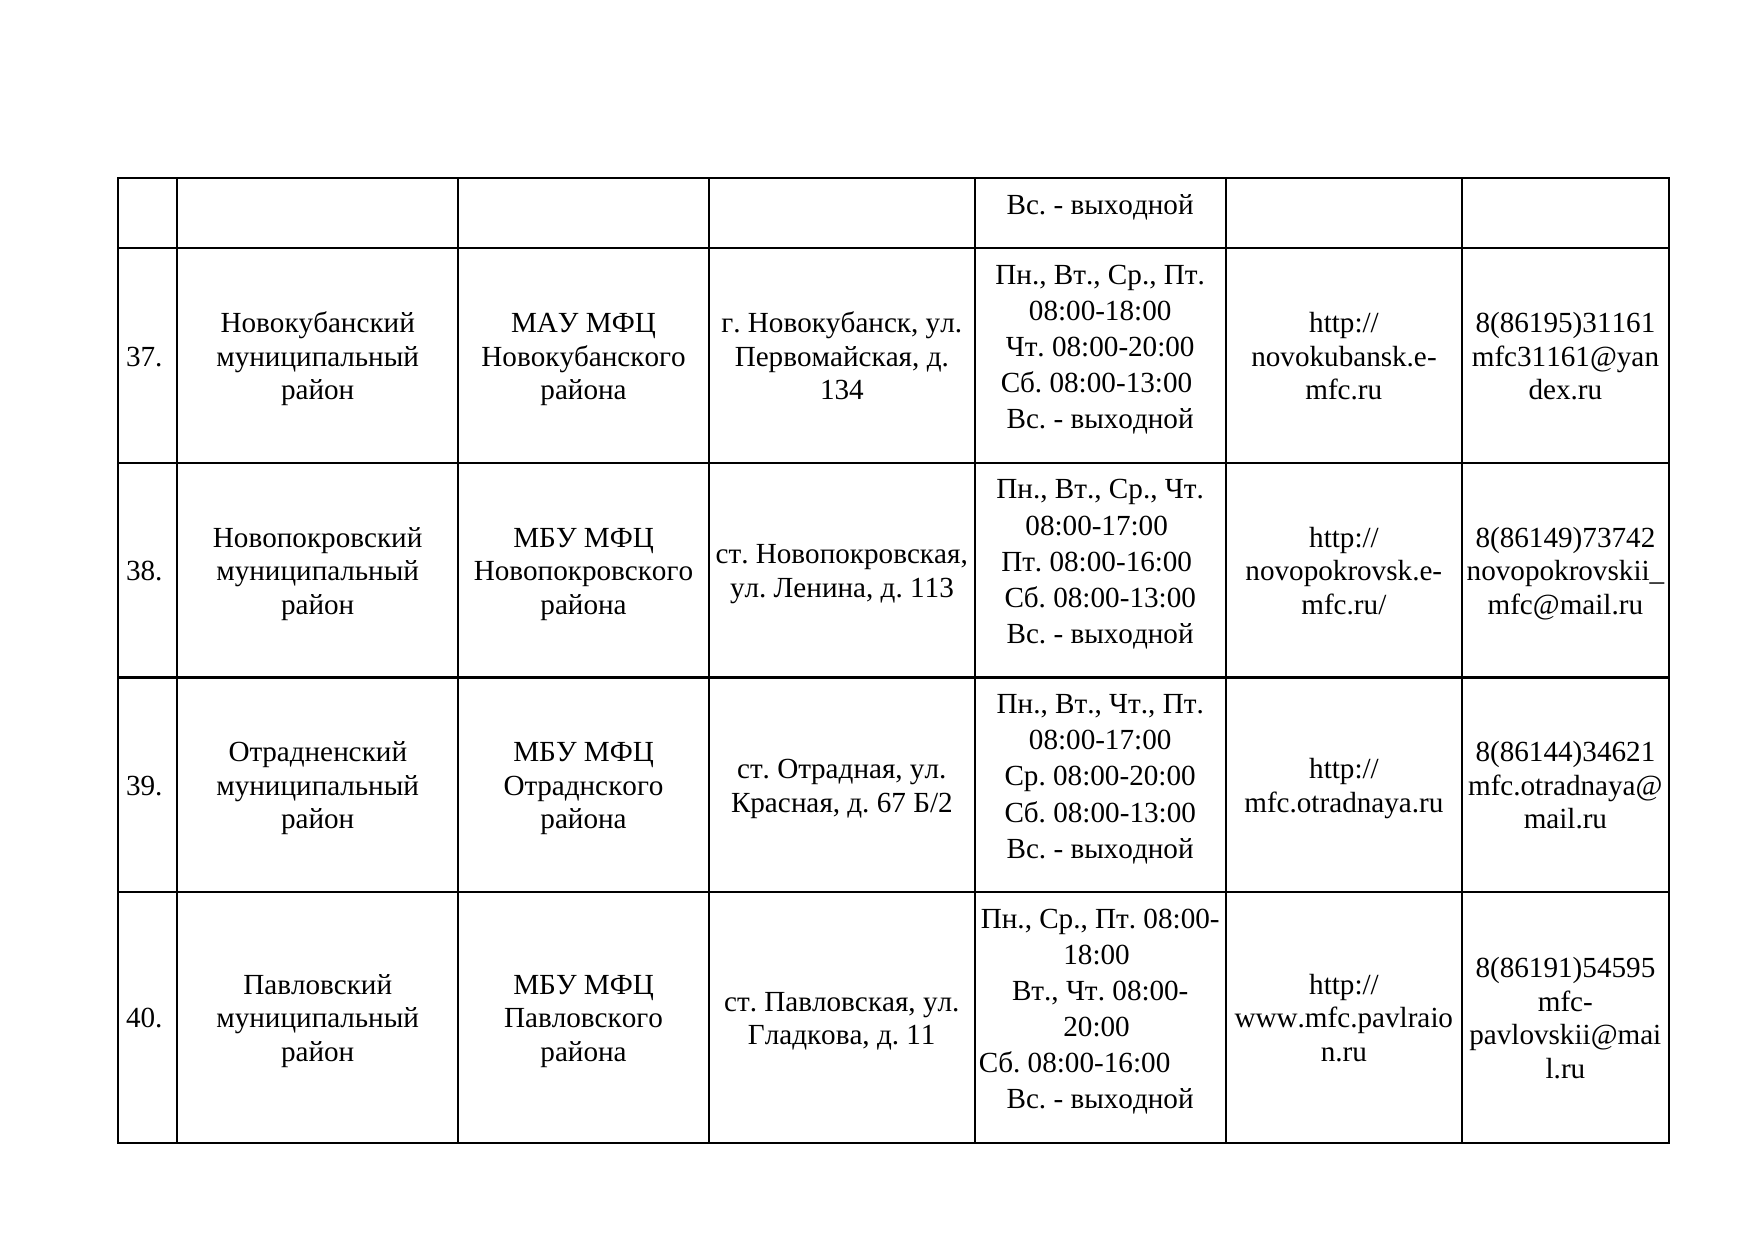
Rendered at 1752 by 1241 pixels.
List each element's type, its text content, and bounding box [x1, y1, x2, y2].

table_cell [459, 179, 708, 247]
table_cell 8(86195)31161 mfc31161@yandex.ru [1463, 249, 1668, 462]
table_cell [1227, 179, 1461, 247]
table_cell Пн., Вт., Ср., Пт. 08:00-18:00 Чт. 08:00-20:00 Сб. 08:00-13:00 Вс. - выходной [976, 249, 1225, 462]
table_cell 8(86144)34621 mfc.otradnaya@mail.ru [1463, 679, 1668, 891]
table_cell [119, 179, 176, 247]
table_cell ст. Новопокровская, ул. Ленина, д. 113 [710, 464, 974, 676]
table_cell Пн., Вт., Чт., Пт. 08:00-17:00 Ср. 08:00-20:00 Сб. 08:00-13:00 Вс. - выходной [976, 679, 1225, 891]
table_cell http://mfc.otradnaya.ru [1227, 679, 1461, 891]
table_cell [119, 249, 176, 462]
table_cell [119, 464, 176, 676]
table_cell 8(86149)73742 novopokrovskii_mfc@mail.ru [1463, 464, 1668, 676]
table_cell http://novokubansk.e-mfc.ru [1227, 249, 1461, 462]
table_cell ст. Павловская, ул. Гладкова, д. 11 [710, 893, 974, 1142]
table_cell МБУ МФЦ Новопокровского района [459, 464, 708, 676]
table_cell МБУ МФЦ Отраднского района [459, 679, 708, 891]
table_cell http://www.mfc.pavlraion.ru [1227, 893, 1461, 1142]
table_cell [119, 679, 176, 891]
table_cell http://novopokrovsk.e-mfc.ru/ [1227, 464, 1461, 676]
table_cell Новопокровский муниципальный район [178, 464, 457, 676]
table_cell 8(86191)54595 mfc-pavlovskii@mail.ru [1463, 893, 1668, 1142]
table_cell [1463, 179, 1668, 247]
table_cell Отрадненский муниципальный район [178, 679, 457, 891]
table_cell г. Новокубанск, ул. Первомайская, д. 134 [710, 249, 974, 462]
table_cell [976, 179, 1225, 247]
table_cell МАУ МФЦ Новокубанского района [459, 249, 708, 462]
table_cell ст. Отрадная, ул. Красная, д. 67 Б/2 [710, 679, 974, 891]
table_cell МБУ МФЦ Павловского района [459, 893, 708, 1142]
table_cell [710, 179, 974, 247]
table_cell Пн., Вт., Ср., Чт. 08:00-17:00 Пт. 08:00-16:00 Сб. 08:00-13:00 Вс. - выходной [976, 464, 1225, 676]
table_cell [119, 893, 176, 1142]
table_cell Павловский муниципальный район [178, 893, 457, 1142]
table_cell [178, 179, 457, 247]
table_cell Новокубанский муниципальный район [178, 249, 457, 462]
table_cell Пн., Ср., Пт. 08:00-18:00 Вт., Чт. 08:00-20:00 Сб. 08:00-16:00 Вс. - выходной [976, 893, 1225, 1142]
